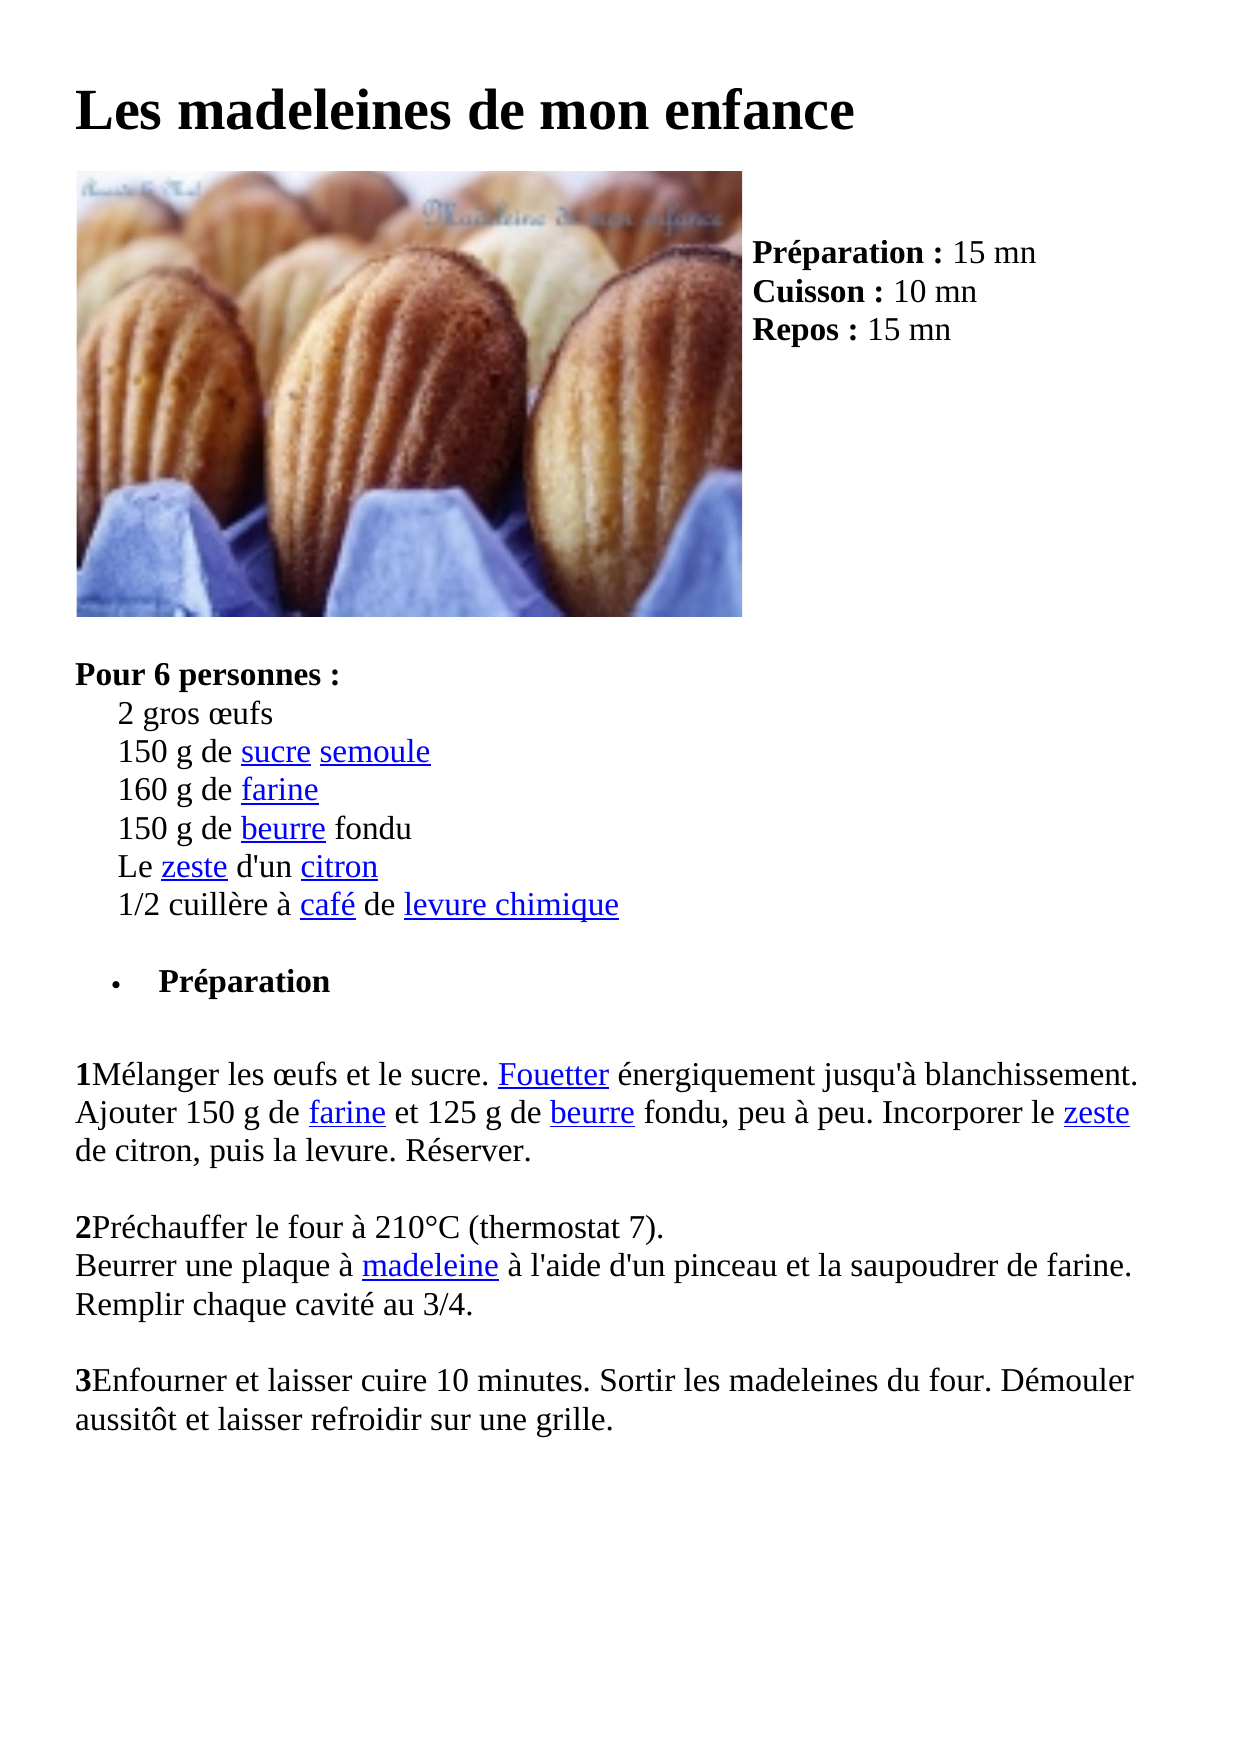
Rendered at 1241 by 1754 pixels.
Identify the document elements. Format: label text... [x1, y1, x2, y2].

table_header [75, 171, 1165, 961]
table_cell 1Mélanger les œufs et le sucre. Fouetter énergiquement jusqu'à blanchissement. Ajouter 150 g de farine et 125 g de beurre fondu, peu à peu. Incorporer le zeste de citron, puis la levure. Réserver. 2Préchauffer le four à 210°C (thermostat 7). Beurrer une plaque à madeleine à l'aide d'un pinceau et la saupoudrer de farine. Remplir chaque cavité au 3/4. 3Enfourner et laisser cuire 10 minutes. Sortir les madeleines du four. Démouler aussitôt et laisser refroidir sur une grille. [75, 1054, 1165, 1462]
table_cell Préparation [75, 961, 1165, 1054]
text Les madeleines de mon enfance [75, 75, 1165, 142]
picture [76, 171, 743, 617]
